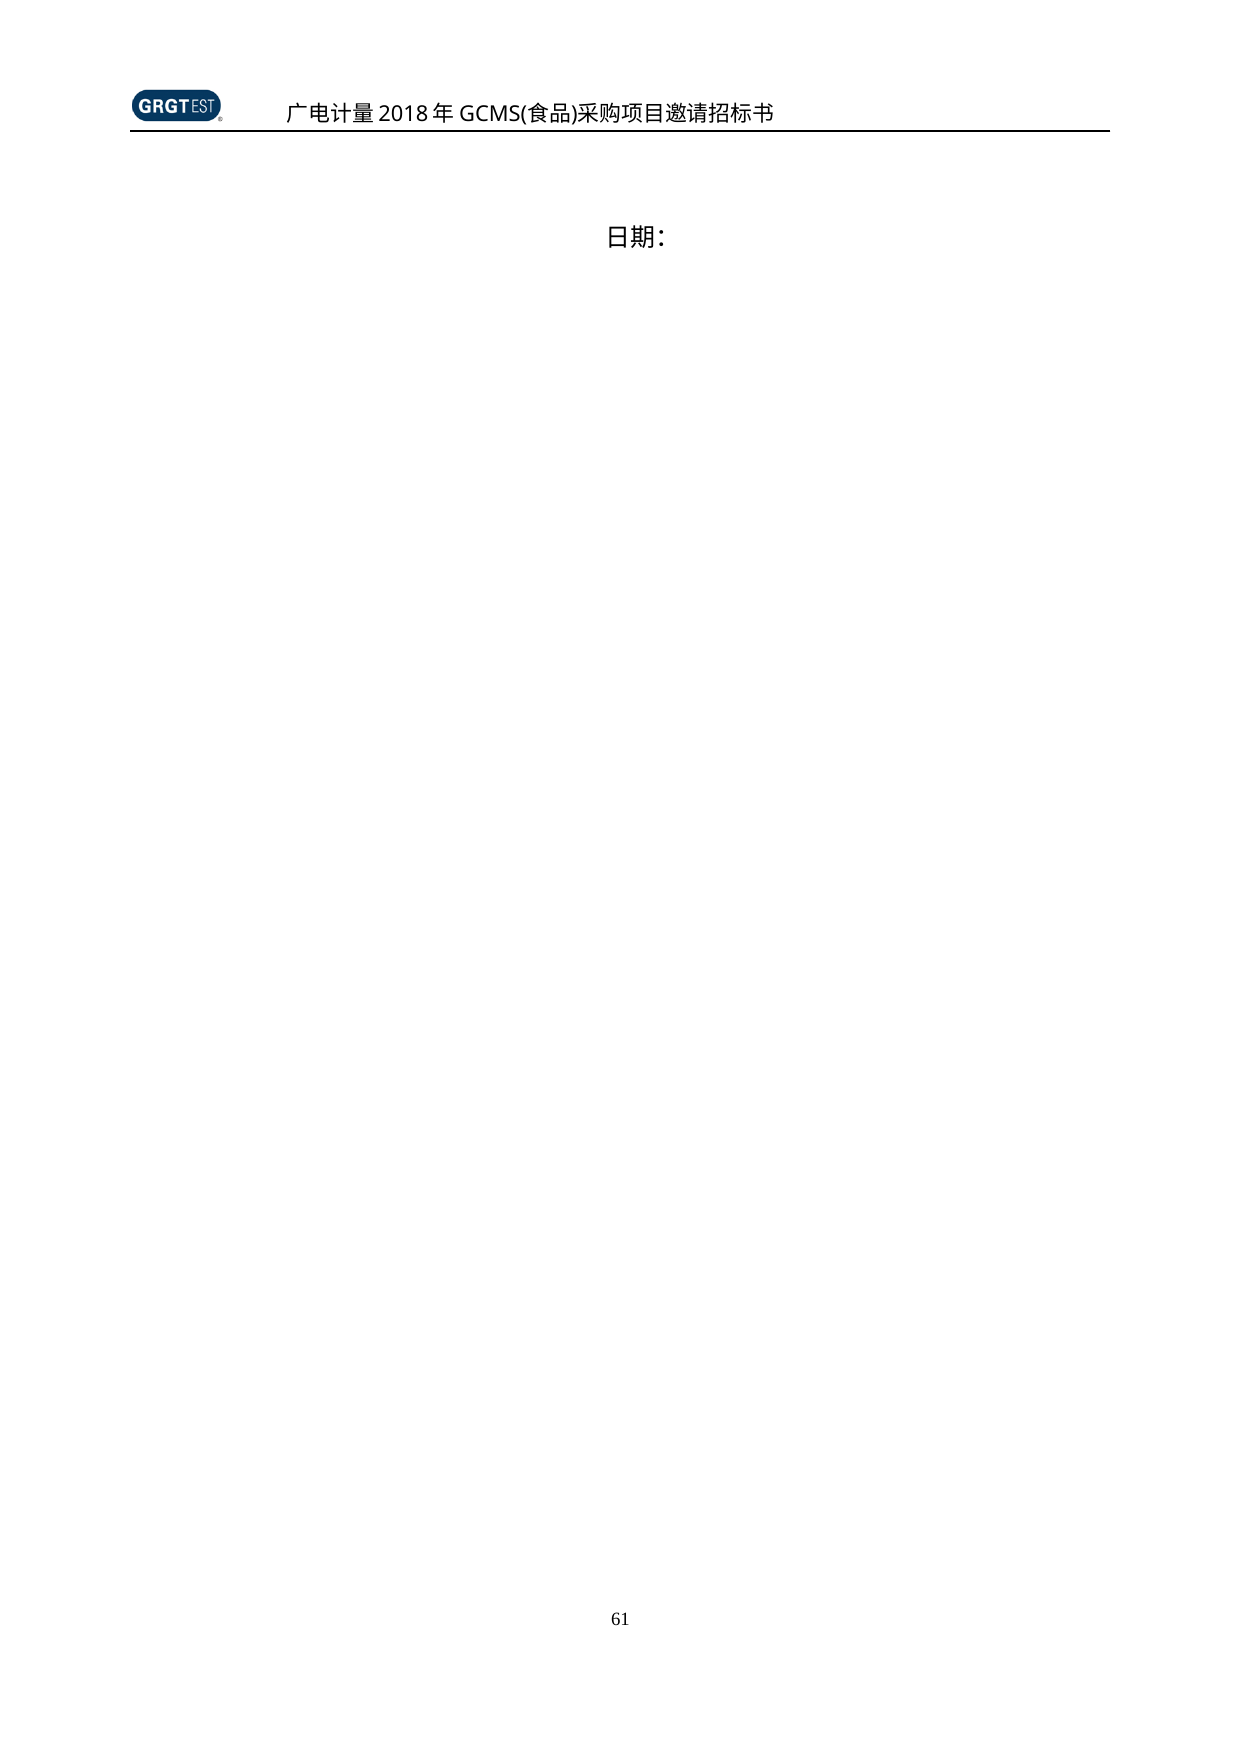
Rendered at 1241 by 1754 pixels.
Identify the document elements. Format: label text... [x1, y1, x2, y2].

text 日期： [130, 203, 1110, 268]
picture [129, 88, 224, 122]
